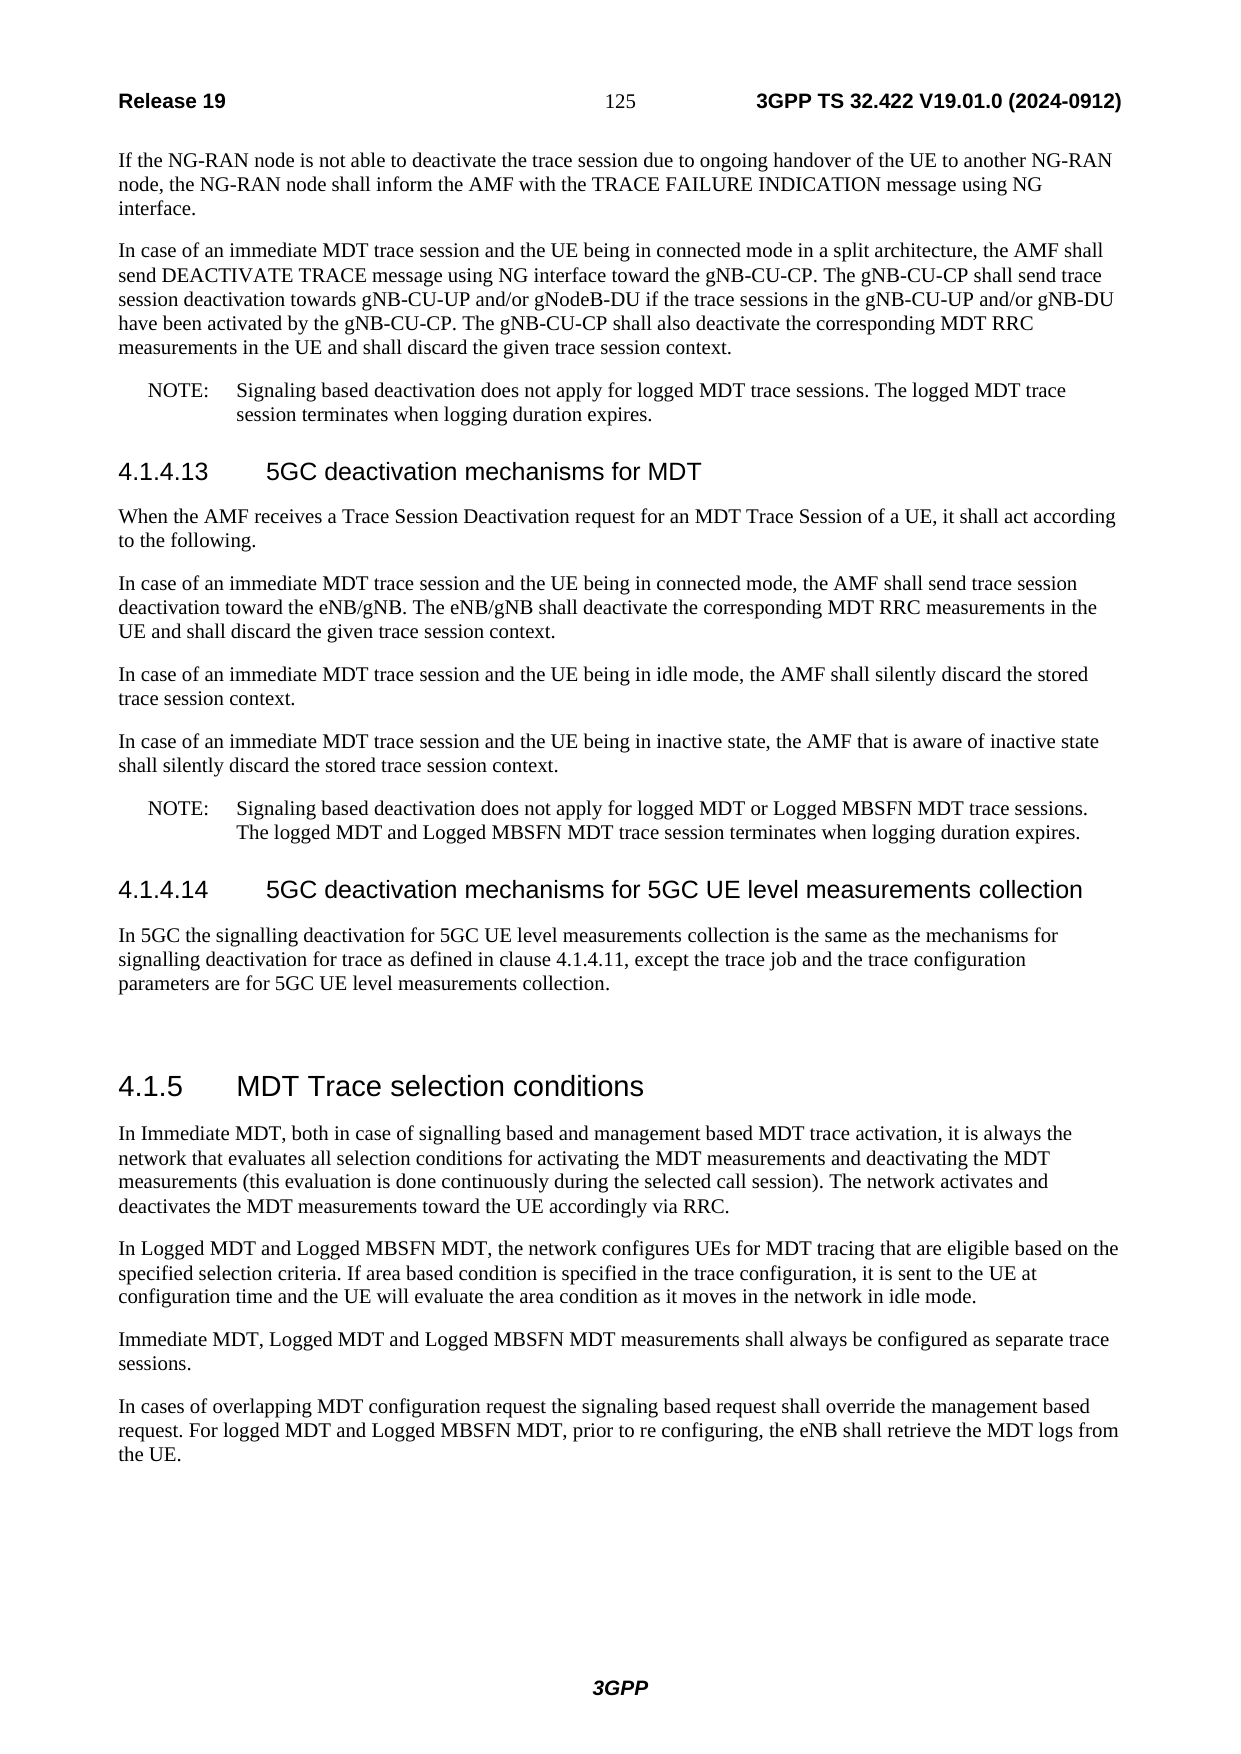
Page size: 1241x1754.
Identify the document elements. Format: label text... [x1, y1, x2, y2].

text In cases of overlapping MDT configuration request the signaling based request shall override the management based request. For logged MDT and Logged MBSFN MDT, prior to re configuring, the eNB shall retrieve the MDT logs from the UE. [118, 1394, 1122, 1466]
text In Logged MDT and Logged MBSFN MDT, the network configures UEs for MDT tracing that are eligible based on the specified selection criteria. If area based condition is specified in the trace configuration, it is sent to the UE at configuration time and the UE will evaluate the area condition as it moves in the network in idle mode. [118, 1236, 1122, 1308]
text When the AMF receives a Trace Session Deactivation request for an MDT Trace Session of a UE, it shall act according to the following. [118, 504, 1122, 552]
text In case of an immediate MDT trace session and the UE being in idle mode, the AMF shall silently discard the stored trace session context. [118, 662, 1122, 710]
text In 5GC the signalling deactivation for 5GC UE level measurements collection is the same as the mechanisms for signalling deactivation for trace as defined in clause 4.1.4.11, except the trace job and the trace configuration parameters are for 5GC UE level measurements collection. [118, 923, 1122, 995]
text In case of an immediate MDT trace session and the UE being in connected mode in a split architecture, the AMF shall send DEACTIVATE TRACE message using NG interface toward the gNB-CU-CP. The gNB-CU-CP shall send trace session deactivation towards gNB-CU-UP and/or gNodeB-DU if the trace sessions in the gNB-CU-UP and/or gNB-DU have been activated by the gNB-CU-CP. The gNB-CU-CP shall also deactivate the corresponding MDT RRC measurements in the UE and shall discard the given trace session context. [118, 238, 1122, 359]
text Note: Signaling based deactivation does not apply for logged MDT trace sessions. The logged MDT trace session terminates when logging duration expires. [148, 377, 1122, 426]
subtitle 4.1.4.13 5GC deactivation mechanisms for MDT [118, 457, 1122, 486]
text Immediate MDT, Logged MDT and Logged MBSFN MDT measurements shall always be configured as separate trace sessions. [118, 1327, 1122, 1375]
text In case of an immediate MDT trace session and the UE being in inactive state, the AMF that is aware of inactive state shall silently discard the stored trace session context. [118, 729, 1122, 777]
text In Immediate MDT, both in case of signalling based and management based MDT trace activation, it is always the network that evaluates all selection conditions for activating the MDT measurements and deactivating the MDT measurements (this evaluation is done continuously during the selected call session). The network activates and deactivates the MDT measurements toward the UE accordingly via RRC. [118, 1121, 1122, 1218]
subtitle 4.1.5 MDT Trace selection conditions [118, 1069, 1122, 1103]
subtitle 4.1.4.14 5GC deactivation mechanisms for 5GC UE level measurements collection [118, 875, 1122, 904]
text Note: Signaling based deactivation does not apply for logged MDT or Logged MBSFN MDT trace sessions. The logged MDT and Logged MBSFN MDT trace session terminates when logging duration expires. [148, 796, 1122, 844]
text In case of an immediate MDT trace session and the UE being in connected mode, the AMF shall send trace session deactivation toward the eNB/gNB. The eNB/gNB shall deactivate the corresponding MDT RRC measurements in the UE and shall discard the given trace session context. [118, 571, 1122, 643]
text If the NG-RAN node is not able to deactivate the trace session due to ongoing handover of the UE to another NG-RAN node, the NG-RAN node shall inform the AMF with the TRACE FAILURE INDICATION message using NG interface. [118, 147, 1122, 220]
